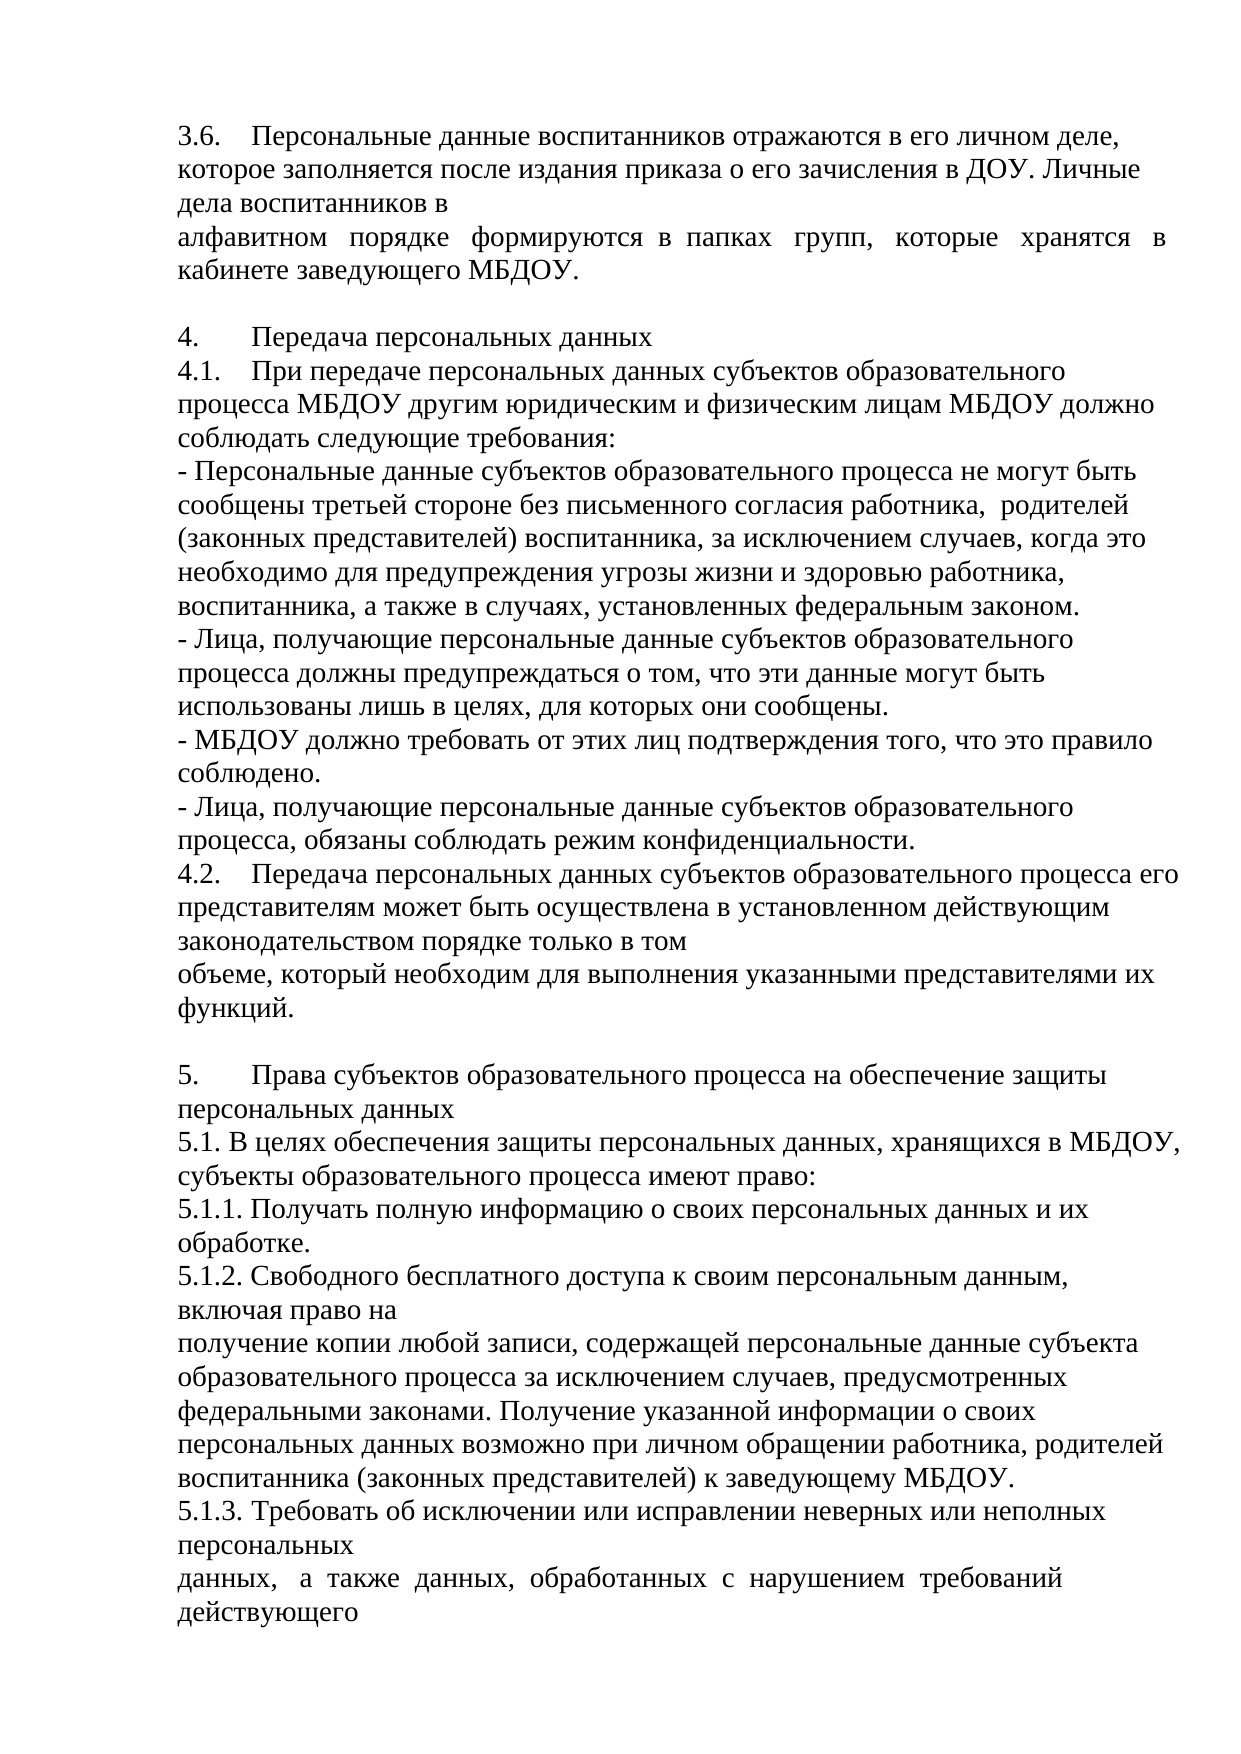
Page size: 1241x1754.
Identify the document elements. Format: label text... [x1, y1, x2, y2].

text 5.1.1. Получать полную информацию о своих персональных данных и их обработке. [177, 1191, 1181, 1258]
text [177, 1493, 1181, 1627]
text 4.2. Передача персональных данных субъектов образовательного процесса его представителям может быть осуществлена в установленном действующим законодательством порядке только в том объеме, который необходим для выполнения указанными представителями их функций. [177, 856, 1181, 1024]
text 3.6. Персональные данные воспитанников отражаются в его личном деле, которое заполняется после издания приказа о его зачисления в ДОУ. Личные дела воспитанников в алфавитном порядке формируются в папках групп, которые хранятся в кабинете заведующего МБДОУ. [177, 118, 1181, 286]
text - Лица, получающие персональные данные субъектов образовательного процесса должны предупреждаться о том, что эти данные могут быть использованы лишь в целях, для которых они сообщены. - МБДОУ должно требовать от этих лиц подтверждения того, что это правило соблюдено. - Лица, получающие персональные данные субъектов образовательного процесса, обязаны соблюдать режим конфиденциальности. [177, 621, 1181, 856]
text 5.1.2. Свободного бесплатного доступа к своим персональным данным, включая право на получение копии любой записи, содержащей персональные данные субъекта образовательного процесса за исключением случаев, предусмотренных федеральными законами. Получение указанной информации о своих персональных данных возможно при личном обращении работника, родителей воспитанника (законных представителей) к заведующему МБДОУ. [177, 1258, 1181, 1493]
text - Персональные данные субъектов образовательного процесса не могут быть сообщены третьей стороне без письменного согласия работника, родителей (законных представителей) воспитанника, за исключением случаев, когда это необходимо для предупреждения угрозы жизни и здоровью работника, воспитанника, а также в случаях, установленных федеральным законом. [177, 453, 1181, 621]
text 5.1. В целях обеспечения защиты персональных данных, хранящихся в МБДОУ, субъекты образовательного процесса имеют право: [177, 1124, 1181, 1191]
text 4.1. При передаче персональных данных субъектов образовательного процесса МБДОУ другим юридическим и физическим лицам МБДОУ должно соблюдать следующие требования: [177, 353, 1181, 453]
text 5. Права субъектов образовательного процесса на обеспечение защиты персональных данных [177, 1057, 1181, 1124]
text 4. Передача персональных данных [177, 319, 1181, 353]
